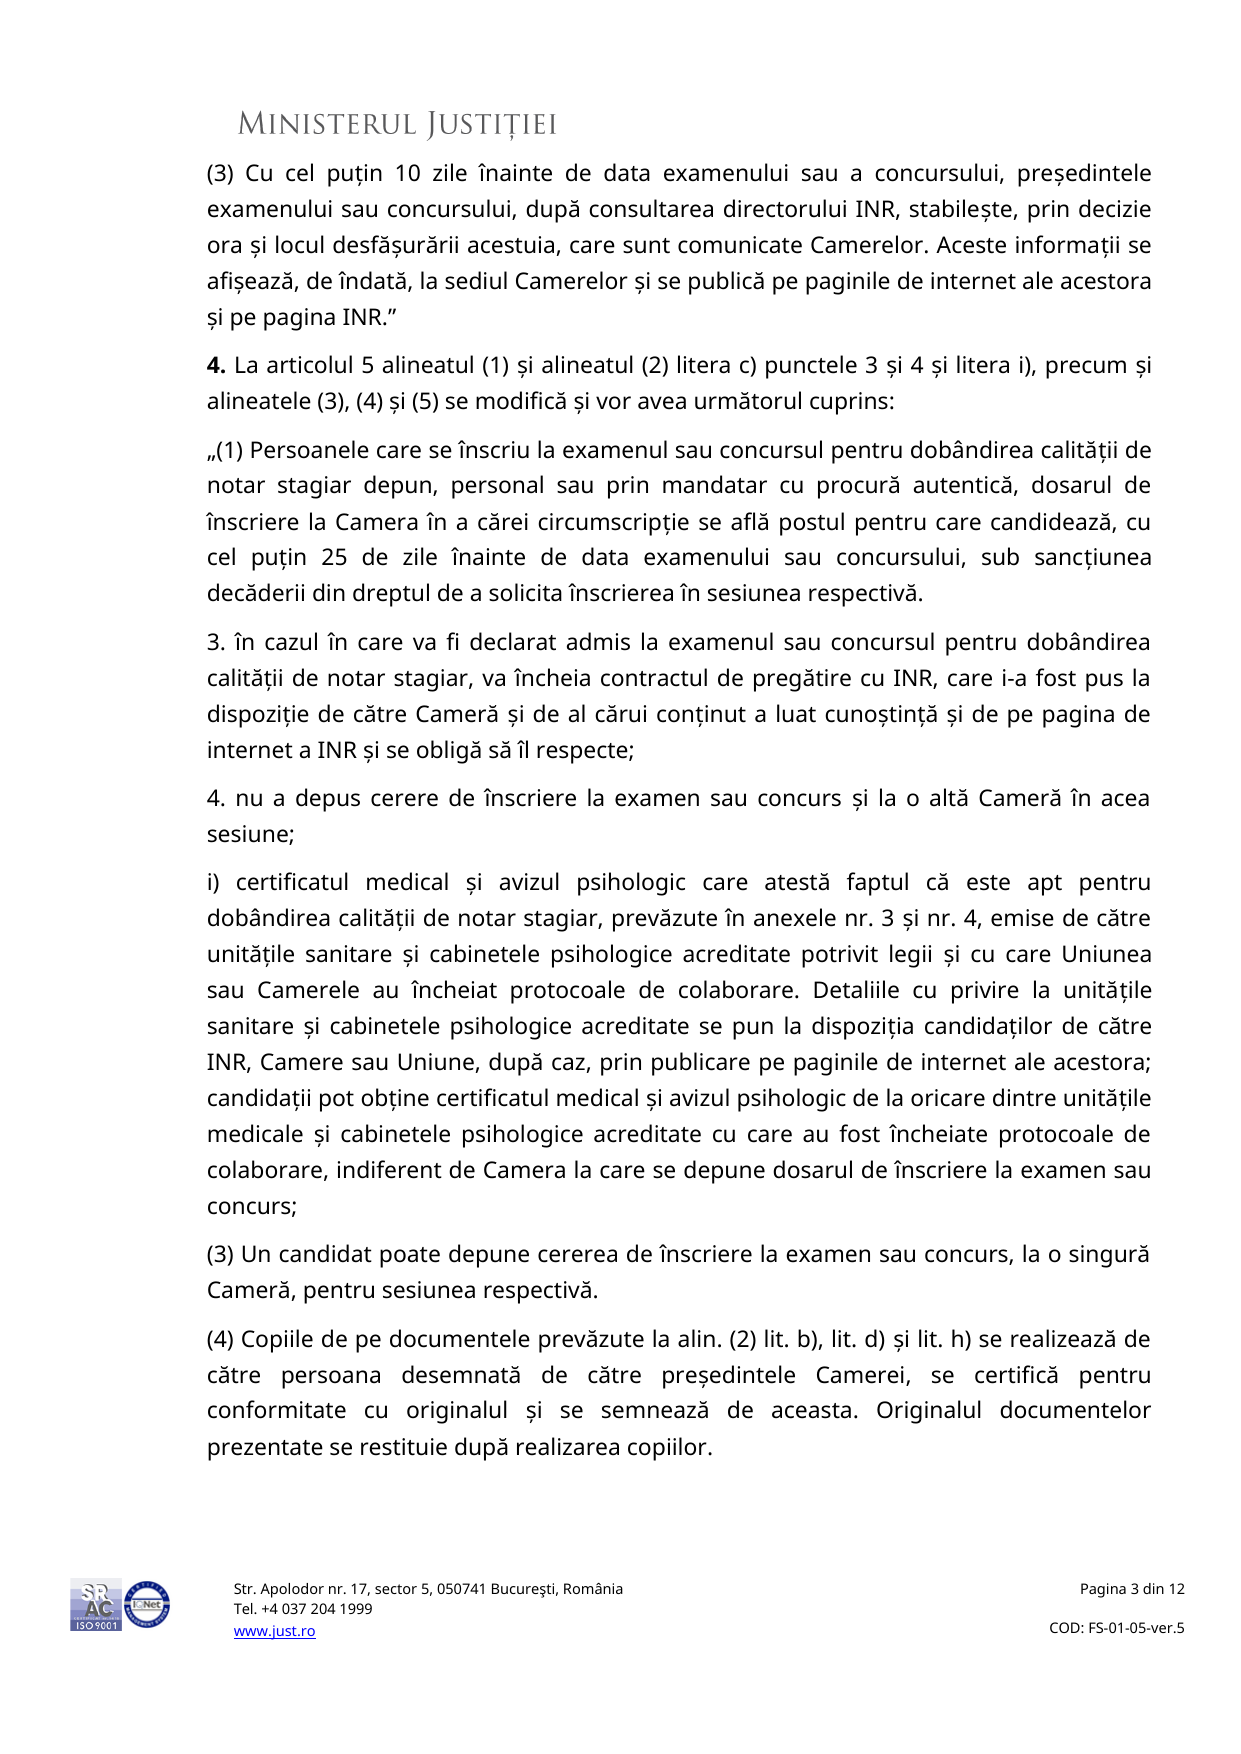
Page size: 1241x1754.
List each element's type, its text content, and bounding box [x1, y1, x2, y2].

text 3. în cazul în care va fi declarat admis la examenul sau concursul pentru dobândirea calității de notar stagiar, va încheia contractul de pregătire cu INR, care i-a fost pus la dispoziție de către Cameră și de al cărui conținut a luat cunoștință și de pe pagina de internet a INR și se obligă să îl respecte; [207, 626, 1152, 765]
text 4. nu a depus cerere de înscriere la examen sau concurs și la o altă Cameră în acea sesiune; [207, 782, 1152, 849]
picture [236, 107, 558, 141]
text i) certificatul medical și avizul psihologic care atestă faptul că este apt pentru dobândirea calității de notar stagiar, prevăzute în anexele nr. 3 și nr. 4, emise de către unitățile sanitare și cabinetele psihologice acreditate potrivit legii și cu care Uniunea sau Camerele au încheiat protocoale de colaborare. Detaliile cu privire la unitățile sanitare și cabinetele psihologice acreditate se pun la dispoziția candidaților de către INR, Camere sau Uniune, după caz, prin publicare pe paginile de internet ale acestora; candidații pot obține certificatul medical și avizul psihologic de la oricare dintre unitățile medicale și cabinetele psihologice acreditate cu care au fost încheiate protocoale de colaborare, indiferent de Camera la care se depune dosarul de înscriere la examen sau concurs; [207, 866, 1152, 1221]
text (3) Un candidat poate depune cererea de înscriere la examen sau concurs, la o singură Cameră, pentru sesiunea respectivă. [207, 1238, 1152, 1305]
text 4. La articolul 5 alineatul (1) și alineatul (2) litera c) punctele 3 și 4 și litera i), precum și alineatele (3), (4) și (5) se modifică şi vor avea următorul cuprins: [207, 349, 1152, 416]
text (4) Copiile de pe documentele prevăzute la alin. (2) lit. b), lit. d) și lit. h) se realizează de către persoana desemnată de către președintele Camerei, se certifică pentru conformitate cu originalul și se semnează de aceasta. Originalul documentelor prezentate se restituie după realizarea copiilor. [207, 1323, 1152, 1462]
text (3) Cu cel puțin 10 zile înainte de data examenului sau a concursului, președintele examenului sau concursului, după consultarea directorului INR, stabilește, prin decizie ora și locul desfășurării acestuia, care sunt comunicate Camerelor. Aceste informații se afișează, de îndată, la sediul Camerelor și se publică pe paginile de internet ale acestora și pe pagina INR.” [207, 157, 1152, 332]
text „(1) Persoanele care se înscriu la examenul sau concursul pentru dobândirea calității de notar stagiar depun, personal sau prin mandatar cu procură autentică, dosarul de înscriere la Camera în a cărei circumscripție se află postul pentru care candidează, cu cel puțin 25 de zile înainte de data examenului sau concursului, sub sancțiunea decăderii din dreptul de a solicita înscrierea în sesiunea respectivă. [207, 433, 1152, 608]
picture [70, 1578, 173, 1631]
